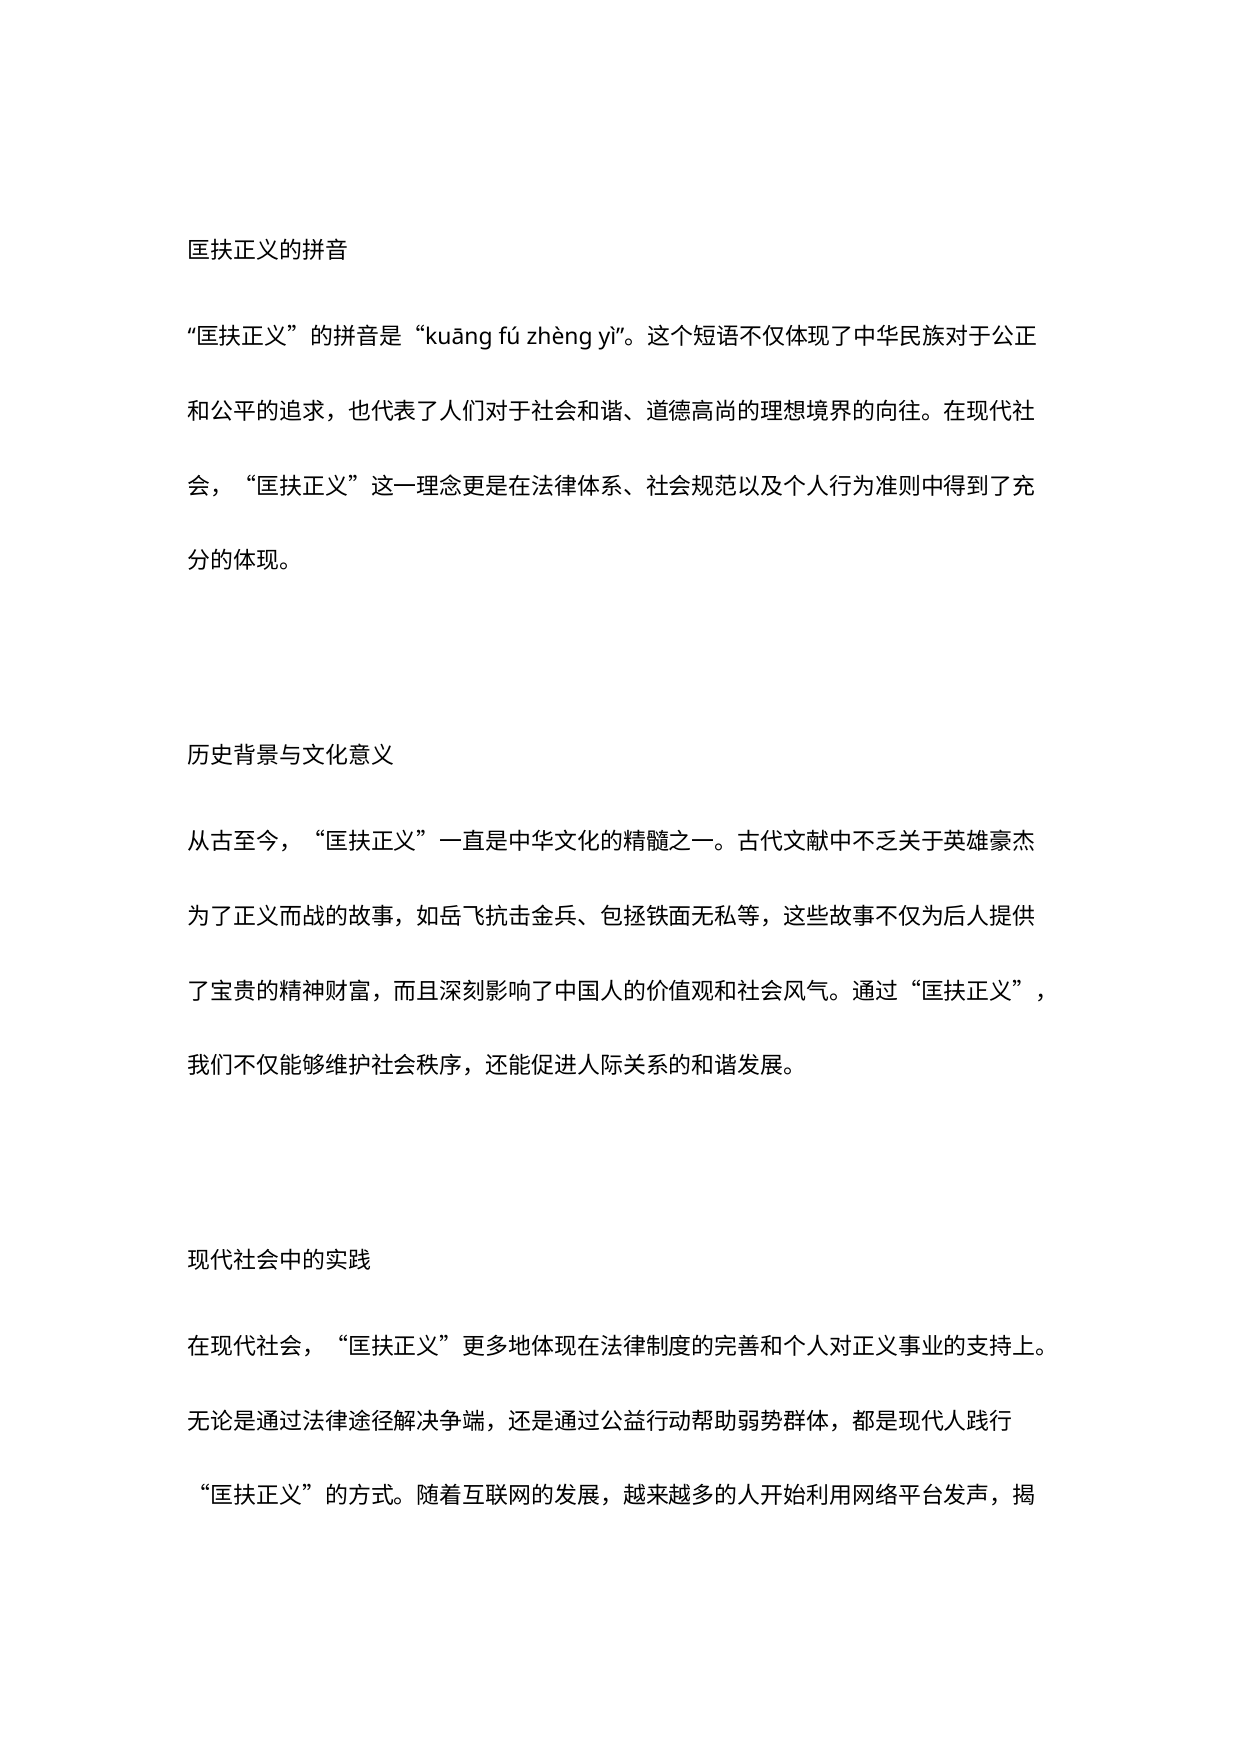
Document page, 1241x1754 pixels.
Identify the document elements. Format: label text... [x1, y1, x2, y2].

text 从古至今，“匡扶正义”一直是中华文化的精髓之一。古代文献中不乏关于英雄豪杰为了正义而战的故事，如岳飞抗击金兵、包拯铁面无私等，这些故事不仅为后人提供了宝贵的精神财富，而且深刻影响了中国人的价值观和社会风气。通过“匡扶正义”，我们不仅能够维护社会秩序，还能促进人际关系的和谐发展。 [187, 807, 1053, 1096]
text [187, 1312, 1053, 1527]
text “匡扶正义”的拼音是“kuāng fú zhèng yì”。这个短语不仅体现了中华民族对于公正和公平的追求，也代表了人们对于社会和谐、道德高尚的理想境界的向往。在现代社会，“匡扶正义”这一理念更是在法律体系、社会规范以及个人行为准则中得到了充分的体现。 [187, 302, 1053, 591]
text 历史背景与文化意义 [187, 721, 1053, 786]
text 匡扶正义的拼音 [187, 216, 1053, 281]
text 现代社会中的实践 [187, 1226, 1053, 1291]
